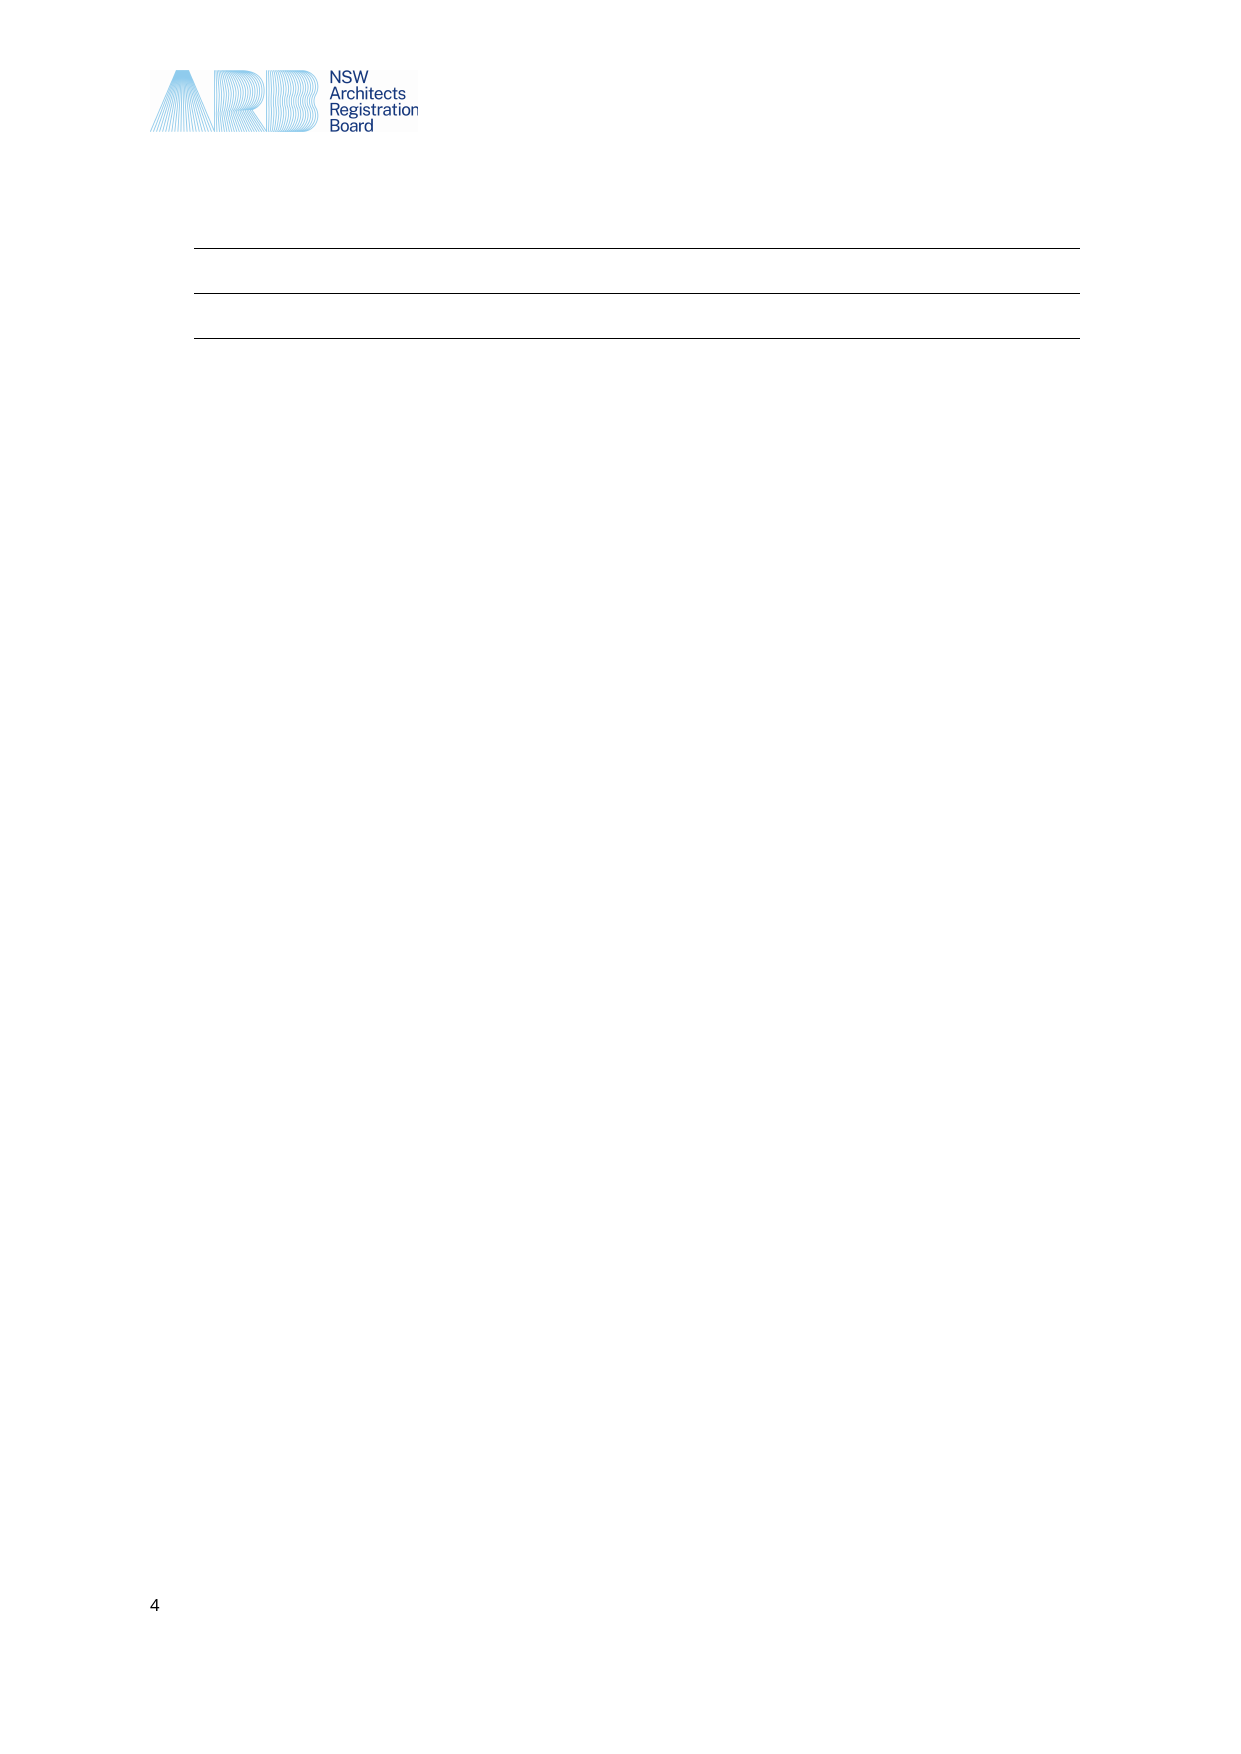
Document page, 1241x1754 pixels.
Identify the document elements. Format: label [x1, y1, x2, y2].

picture [150, 70, 418, 132]
